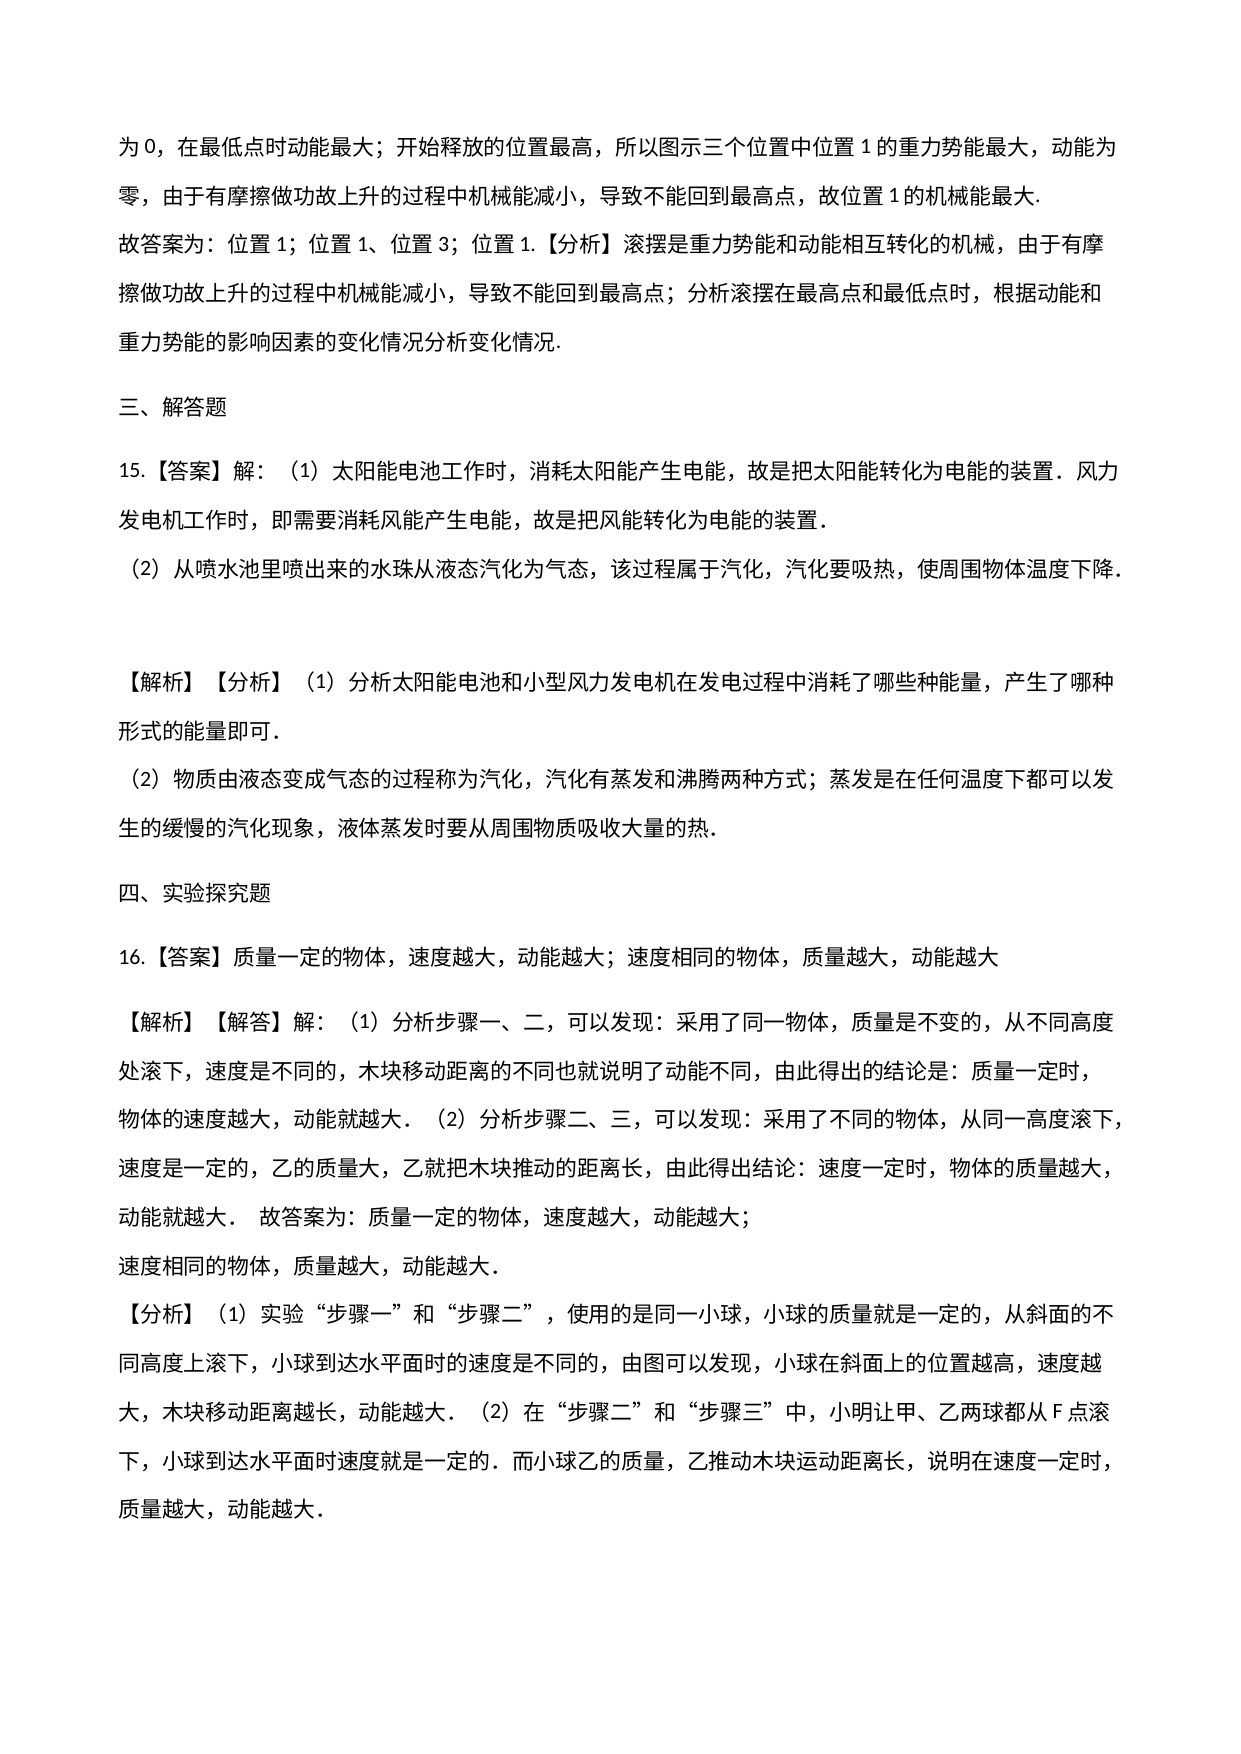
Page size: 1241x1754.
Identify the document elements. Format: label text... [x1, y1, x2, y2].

text 15.【答案】解：（1）太阳能电池工作时，消耗太阳能产生电能，故是把太阳能转化为电能的装置．风力发电机工作时，即需要消耗风能产生电能，故是把风能转化为电能的装置． （2）从喷水池里喷出来的水珠从液态汽化为气态，该过程属于汽化，汽化要吸热，使周围物体温度下降． [118, 454, 1122, 632]
text 【解析】【分析】（1）分析太阳能电池和小型风力发电机在发电过程中消耗了哪些种能量，产生了哪种形式的能量即可． （2）物质由液态变成气态的过程称为汽化，汽化有蒸发和沸腾两种方式；蒸发是在任何温度下都可以发生的缓慢的汽化现象，液体蒸发时要从周围物质吸收大量的热． [118, 664, 1122, 843]
text 【解析】【解答】解：（1）分析步骤一、二，可以发现：采用了同一物体，质量是不变的，从不同高度处滚下，速度是不同的，木块移动距离的不同也就说明了动能不同，由此得出的结论是：质量一定时，物体的速度越大，动能就越大．（2）分析步骤二、三，可以发现：采用了不同的物体，从同一高度滚下，速度是一定的，乙的质量大，乙就把木块推动的距离长，由此得出结论：速度一定时，物体的质量越大，动能就越大． 故答案为：质量一定的物体，速度越大，动能越大； 速度相同的物体，质量越大，动能越大． 【分析】（1）实验“步骤一”和“步骤二”，使用的是同一小球，小球的质量就是一定的，从斜面的不同高度上滚下，小球到达水平面时的速度是不同的，由图可以发现，小球在斜面上的位置越高，速度越大，木块移动距离越长，动能越大．（2）在“步骤二”和“步骤三”中，小明让甲、乙两球都从F点滚下，小球到达水平面时速度就是一定的．而小球乙的质量，乙推动木块运动距离长，说明在速度一定时，质量越大，动能越大． [118, 1004, 1122, 1524]
text 16.【答案】质量一定的物体，速度越大，动能越大；速度相同的物体，质量越大，动能越大 [118, 940, 1122, 972]
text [118, 129, 1122, 357]
text 四、实验探究题 [118, 875, 1122, 908]
text 三、解答题 [118, 389, 1122, 422]
